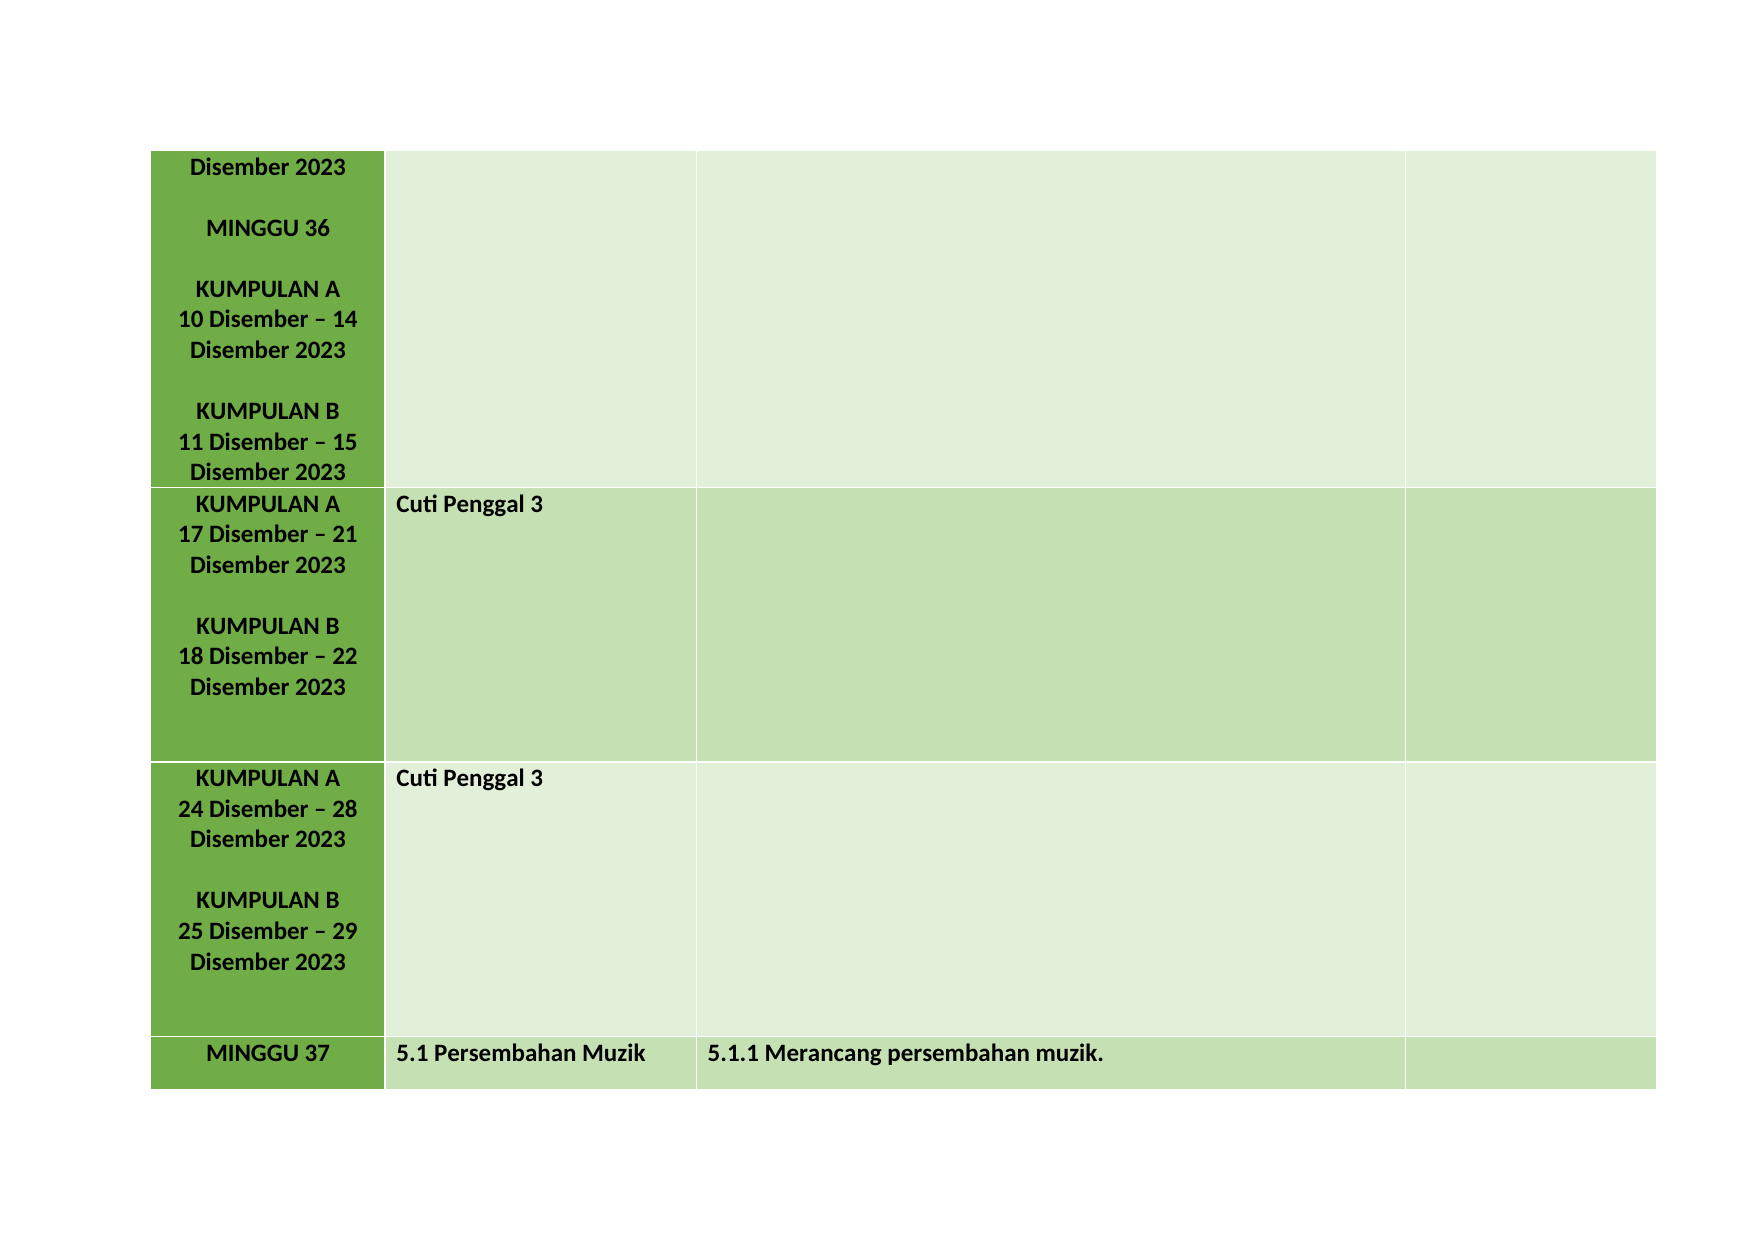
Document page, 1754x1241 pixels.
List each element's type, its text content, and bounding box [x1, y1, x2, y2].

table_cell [697, 1037, 1405, 1089]
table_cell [386, 1037, 696, 1089]
table_cell [1406, 488, 1656, 761]
table_cell Cuti Penggal 3 [386, 763, 696, 1036]
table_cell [151, 1037, 384, 1089]
table_cell [697, 488, 1405, 761]
table_cell [1406, 1037, 1656, 1089]
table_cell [151, 151, 384, 487]
table_cell Cuti Penggal 3 [386, 488, 696, 761]
table_cell KUMPULAN A 17 Disember – 21 Disember 2023 KUMPULAN B 18 Disember – 22 Disember 2023 [151, 488, 384, 761]
table_cell KUMPULAN A 24 Disember – 28 Disember 2023 KUMPULAN B 25 Disember – 29 Disember 2023 [151, 763, 384, 1036]
table_cell [1406, 151, 1656, 487]
table_cell [1406, 763, 1656, 1036]
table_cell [697, 151, 1405, 487]
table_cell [386, 151, 696, 487]
table_cell [697, 763, 1405, 1036]
